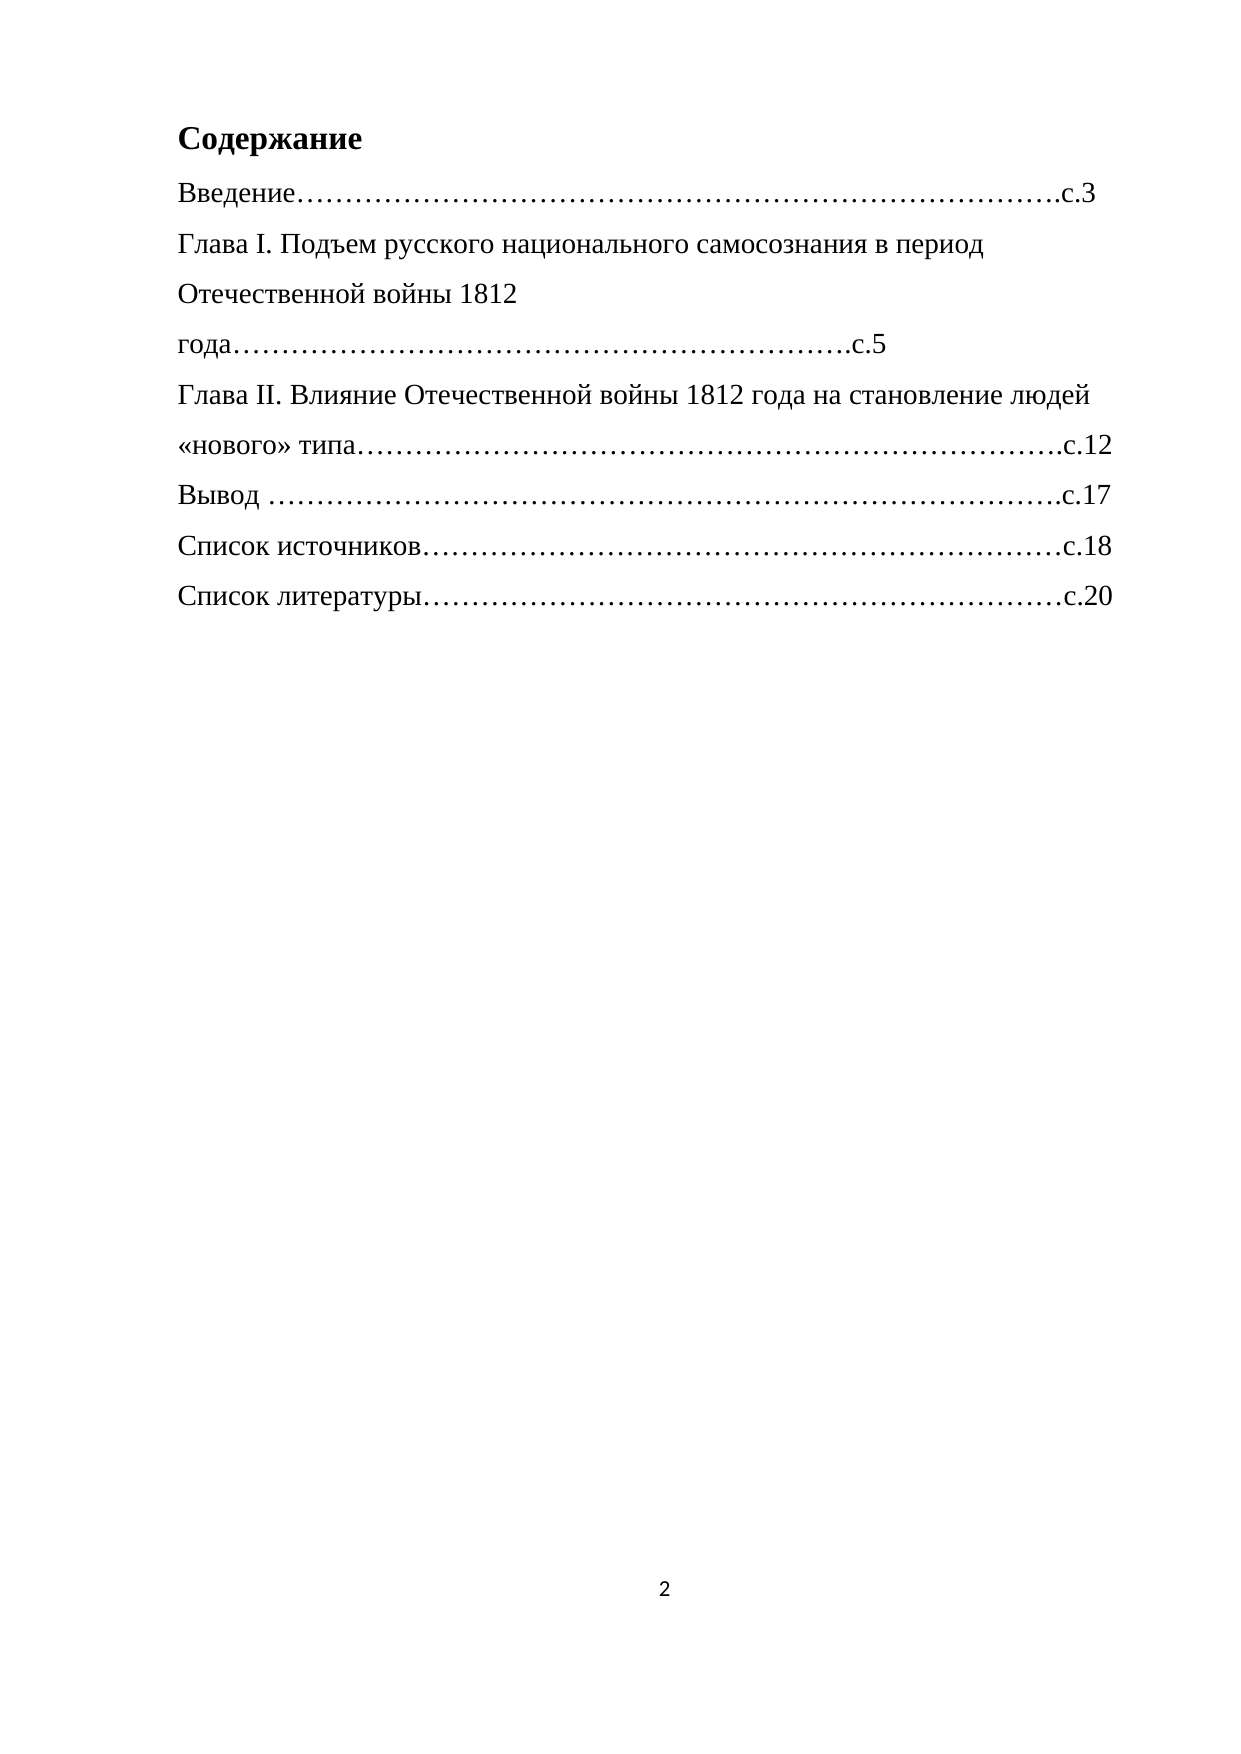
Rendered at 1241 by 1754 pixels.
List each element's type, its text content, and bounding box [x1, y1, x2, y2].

text Вывод ……………………………………………………………………….с.17 [177, 477, 1152, 511]
text Список источников…………………………………………………………с.18 [177, 528, 1152, 561]
text Содержание [177, 118, 1152, 156]
text Глава I. Подъем русского национального самосознания в период Отечественной войны 1812 года……………………………………………………….с.5 [177, 226, 1152, 360]
text Глава II. Влияние Отечественной войны 1812 года на становление людей «нового» типа……………………………………………………………….с.12 [177, 377, 1152, 461]
text Список литературы…………………………………………………………с.20 [177, 578, 1152, 612]
text Введение…………………………………………………………………….с.3 [177, 176, 1152, 209]
